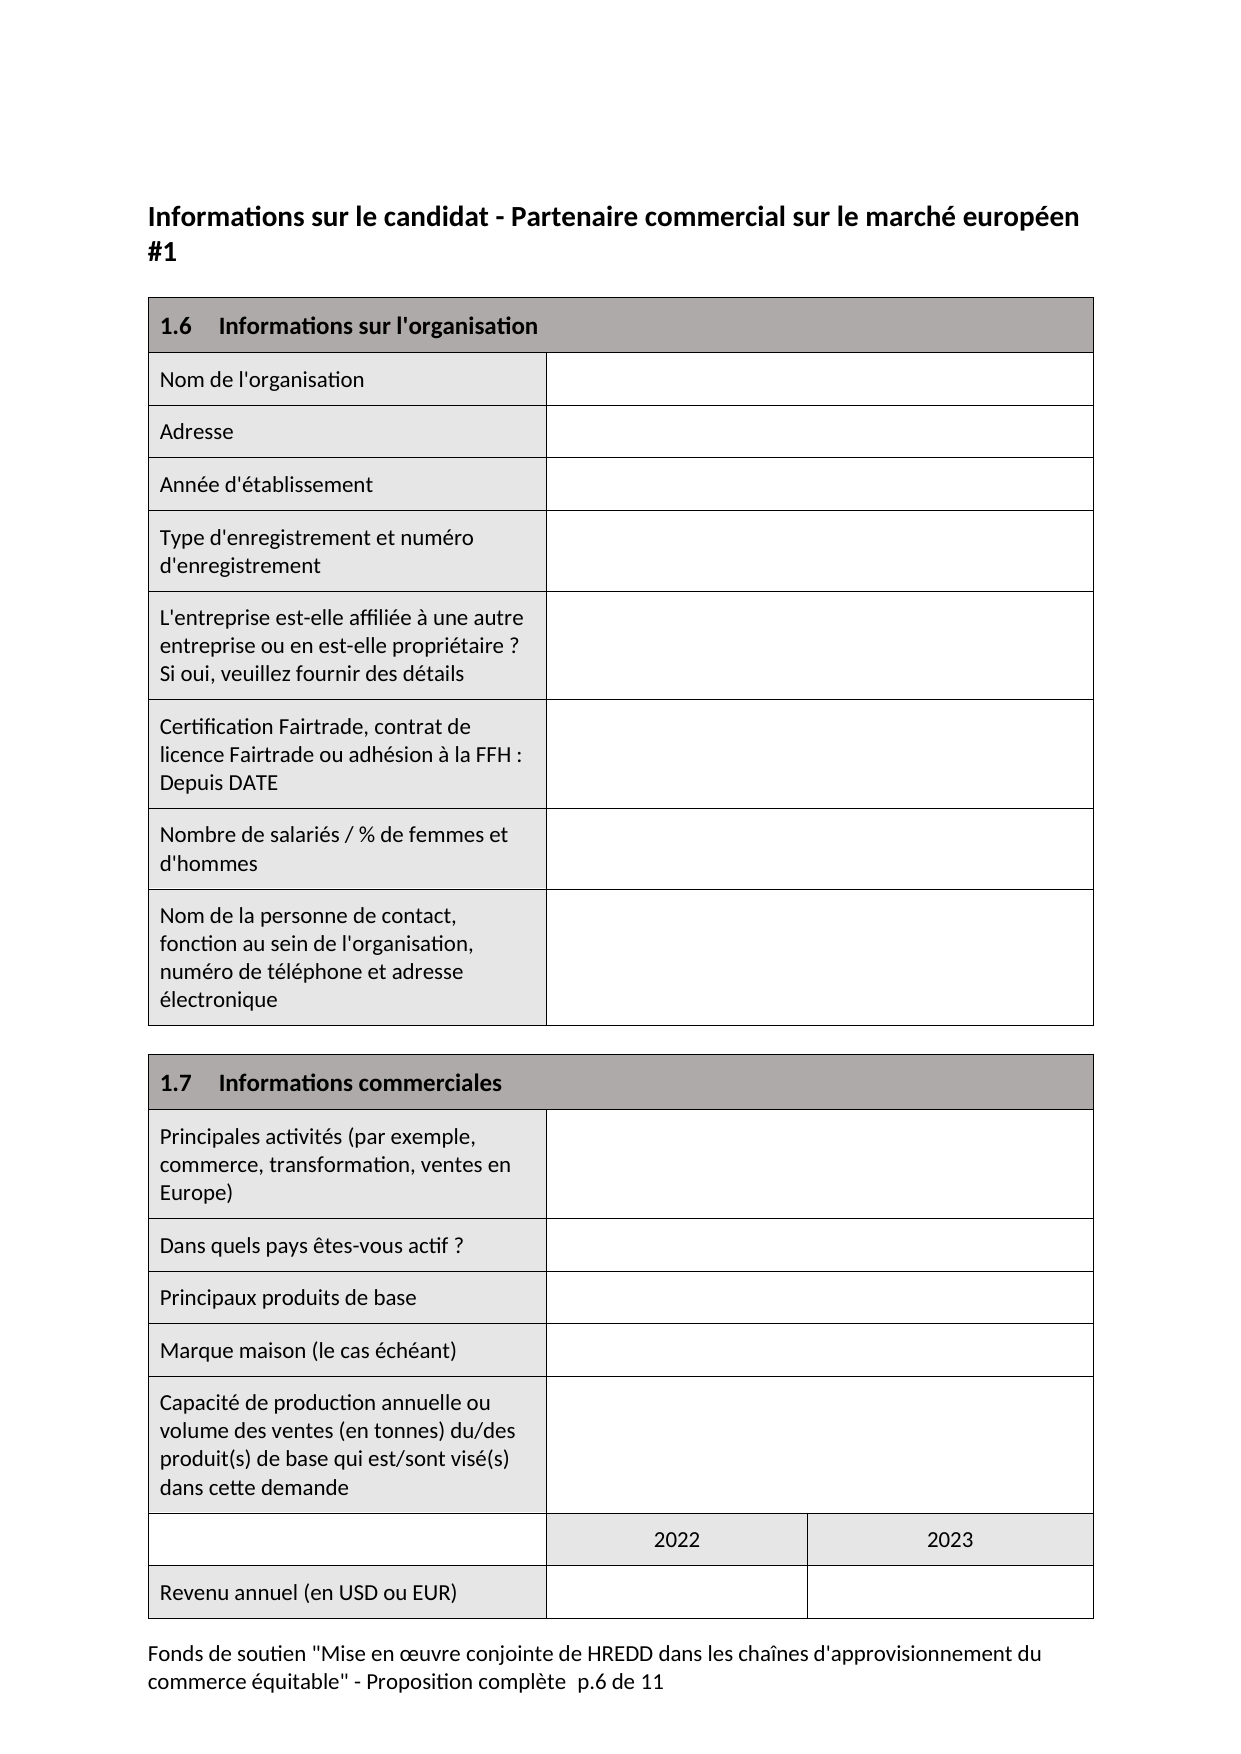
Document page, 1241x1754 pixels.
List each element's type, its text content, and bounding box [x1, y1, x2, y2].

table_cell [547, 511, 1093, 591]
table_cell [808, 1566, 1093, 1618]
table_cell [547, 700, 1093, 808]
table_cell Marque maison (le cas échéant) [149, 1324, 546, 1376]
table_header Informations commerciales [149, 1055, 1093, 1109]
table_cell [547, 1566, 807, 1618]
table_cell [547, 1219, 1093, 1271]
table_cell Année d'établissement [149, 458, 546, 510]
table_cell [547, 1110, 1093, 1218]
table_cell 2022 [547, 1514, 807, 1565]
table_cell Adresse [149, 406, 546, 457]
table_cell [547, 1324, 1093, 1376]
subtitle Informations sur le candidat - Partenaire commercial sur le marché européen #1 [148, 198, 1092, 269]
table_cell Principales activités (par exemple, commerce, transformation, ventes en Europe) [149, 1110, 546, 1218]
table_cell [547, 890, 1093, 1025]
table_cell Capacité de production annuelle ou volume des ventes (en tonnes) du/des produit(s) de base qui est/sont visé(s) dans cette demande [149, 1377, 546, 1512]
table_cell 2023 [808, 1514, 1093, 1565]
table_cell Principaux produits de base [149, 1272, 546, 1323]
table_cell Revenu annuel (en USD ou EUR) [149, 1566, 546, 1618]
table_cell [547, 406, 1093, 457]
table_cell [547, 592, 1093, 699]
table_cell Nombre de salariés / % de femmes et d'hommes [149, 809, 546, 888]
table_cell Certification Fairtrade, contrat de licence Fairtrade ou adhésion à la FFH : Depuis DATE [149, 700, 546, 808]
table_cell [547, 1272, 1093, 1323]
table_cell [547, 353, 1093, 405]
table_cell Nom de la personne de contact, fonction au sein de l'organisation, numéro de téléphone et adresse électronique [149, 890, 546, 1025]
table_cell Dans quels pays êtes-vous actif ? [149, 1219, 546, 1271]
table_cell L'entreprise est-elle affiliée à une autre entreprise ou en est-elle propriétaire ? Si oui, veuillez fournir des détails [149, 592, 546, 699]
table_cell Nom de l'organisation [149, 353, 546, 405]
table_header Informations sur l'organisation [149, 298, 1093, 352]
table_cell [547, 809, 1093, 888]
table_cell Type d'enregistrement et numéro d'enregistrement [149, 511, 546, 591]
table_cell [547, 1377, 1093, 1512]
table_cell [149, 1514, 546, 1565]
table_cell [547, 458, 1093, 510]
